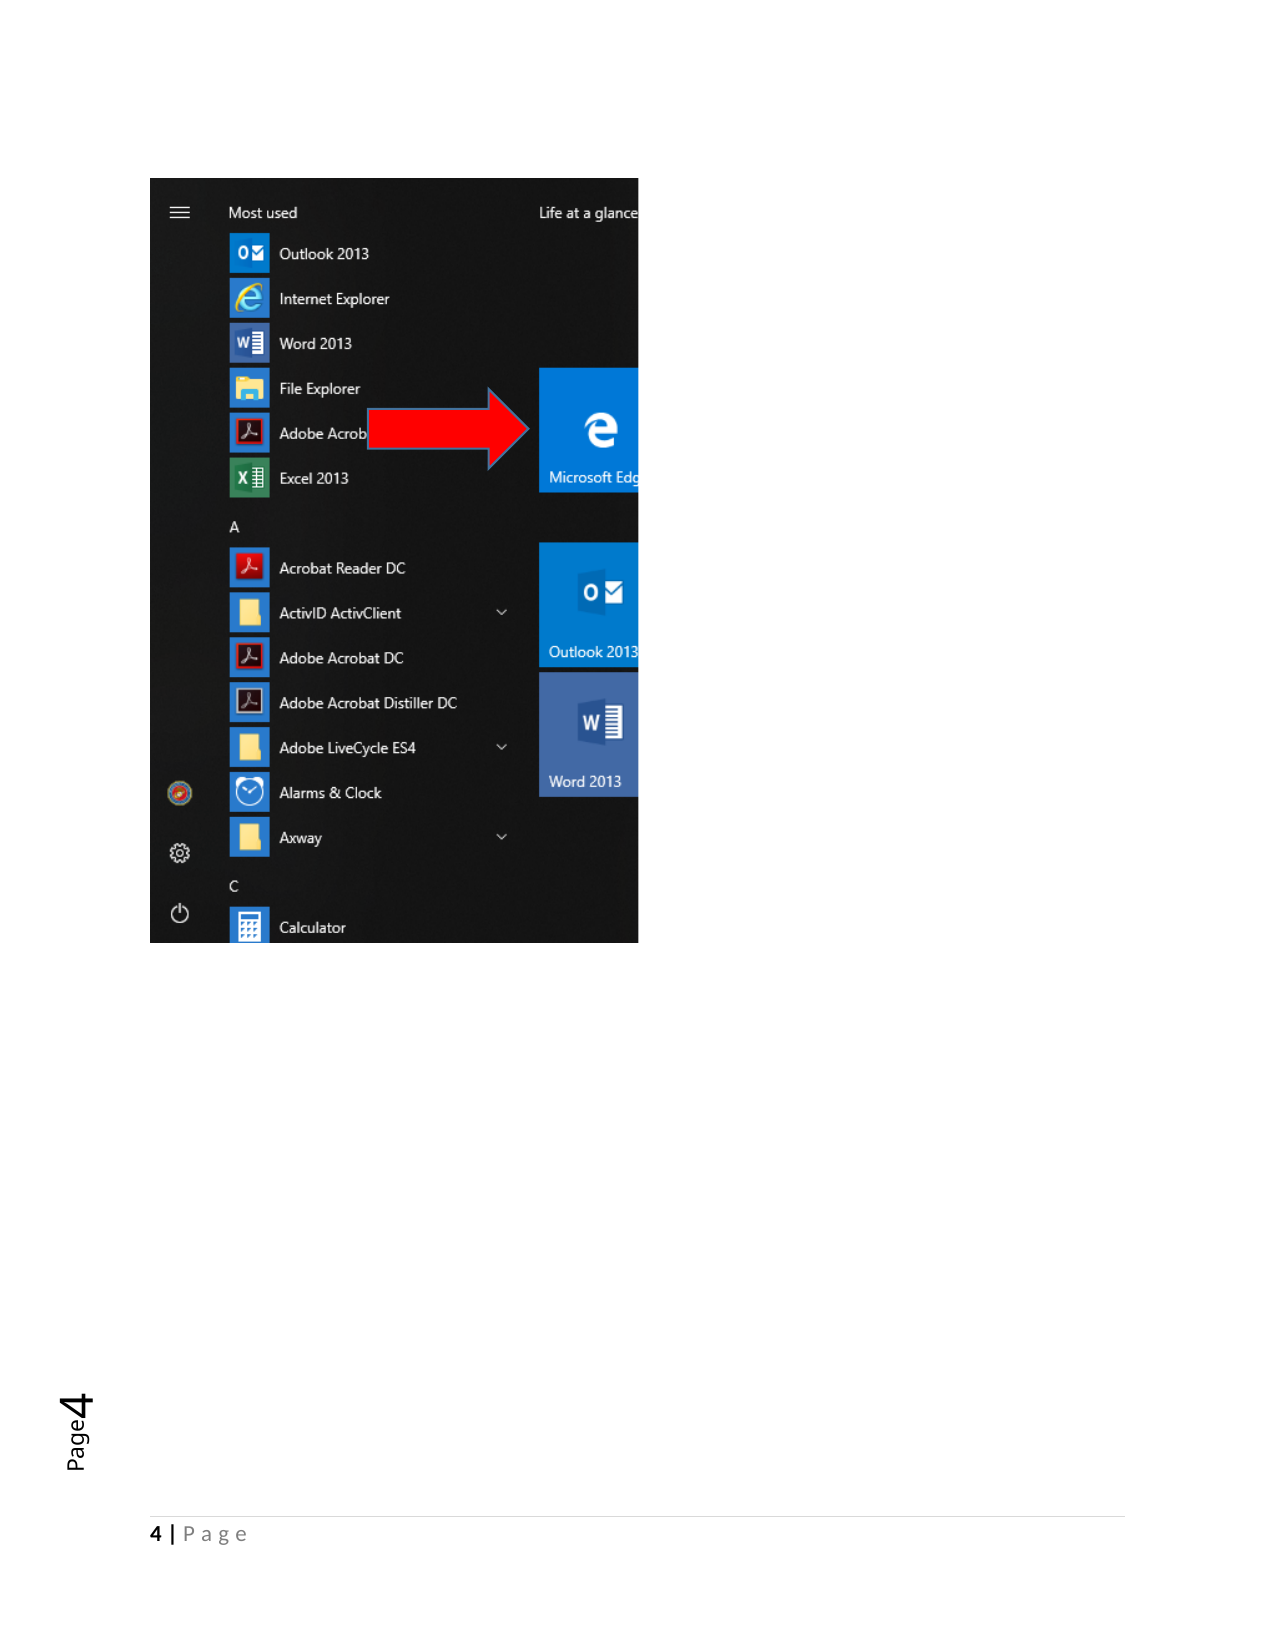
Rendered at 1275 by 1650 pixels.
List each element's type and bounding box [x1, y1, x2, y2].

picture [150, 178, 639, 943]
